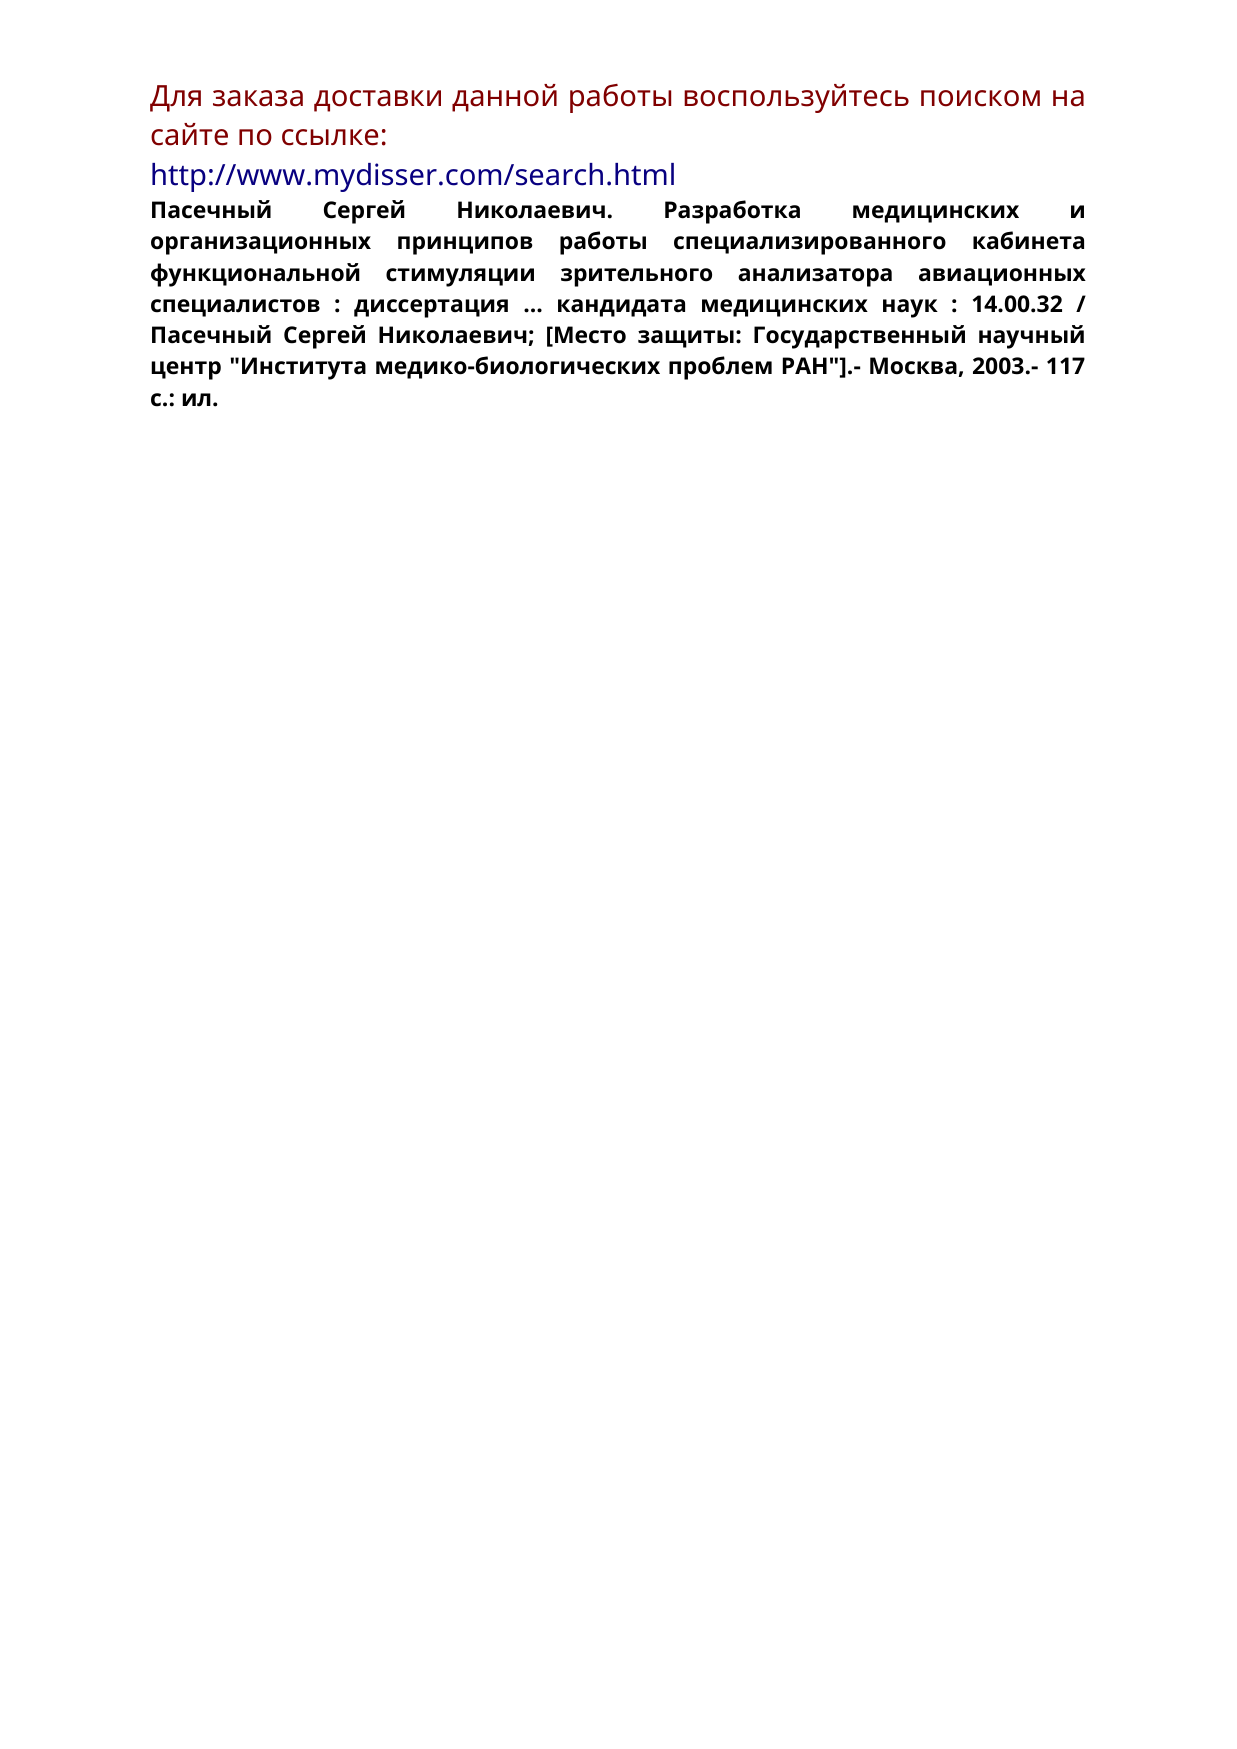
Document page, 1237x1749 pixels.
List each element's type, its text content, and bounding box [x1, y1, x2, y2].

text Пасечный Сергей Николаевич. Разработка медицинских и организационных принципов работы специализированного кабинета функциональной стимуляции зрительного анализатора авиационных специалистов : диссертация ... кандидата медицинских наук : 14.00.32 / Пасечный Сергей Николаевич; [Место защиты: Государственный научный центр "Института медико-биологических проблем РАН"].- Москва, 2003.- 117 с.: ил. [150, 194, 1086, 413]
